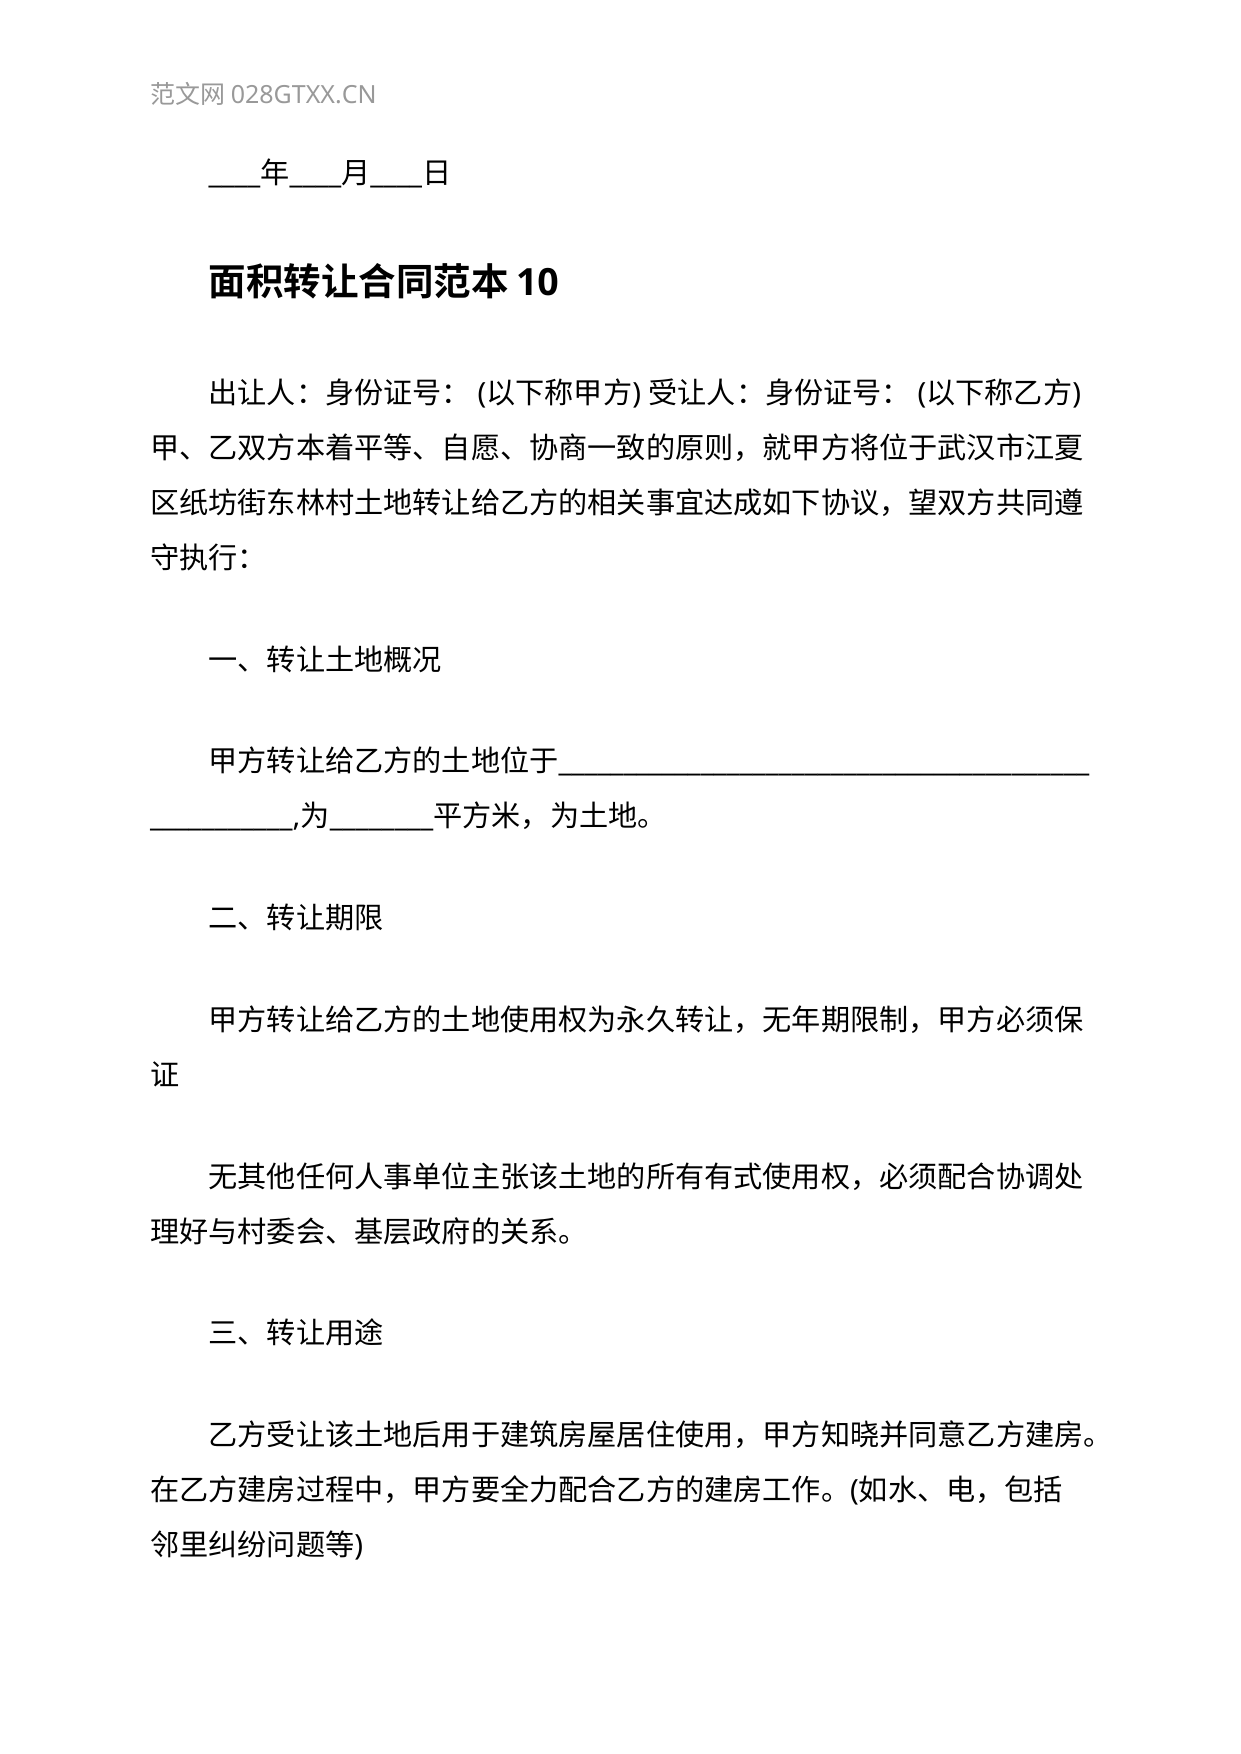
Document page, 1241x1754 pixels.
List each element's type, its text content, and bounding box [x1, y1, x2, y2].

text 无其他任何人事单位主张该土地的所有有式使用权，必须配合协调处理好与村委会、基层政府的关系。 [150, 1153, 1090, 1251]
text 二、转让期限 [150, 895, 1090, 937]
text 面积转让合同范本10 [150, 252, 1090, 306]
text 出让人：身份证号： (以下称甲方) 受让人：身份证号： (以下称乙方) 甲、乙双方本着平等、自愿、协商一致的原则，就甲方将位于武汉市江夏区纸坊街东林村土地转让给乙方的相关事宜达成如下协议，望双方共同遵守执行： [150, 369, 1090, 577]
text 甲方转让给乙方的土地使用权为永久转让，无年期限制，甲方必须保证 [150, 997, 1090, 1094]
text 一、转让土地概况 [150, 636, 1090, 678]
text 甲方转让给乙方的土地位于____________________________________________________,为________平方米，为土地。 [150, 738, 1090, 835]
text ____年____月____日 [150, 150, 1090, 192]
text 乙方受让该土地后用于建筑房屋居住使用，甲方知晓并同意乙方建房。在乙方建房过程中，甲方要全力配合乙方的建房工作。(如水、电，包括邻里纠纷问题等) [150, 1412, 1090, 1564]
text 三、转让用途 [150, 1310, 1090, 1352]
